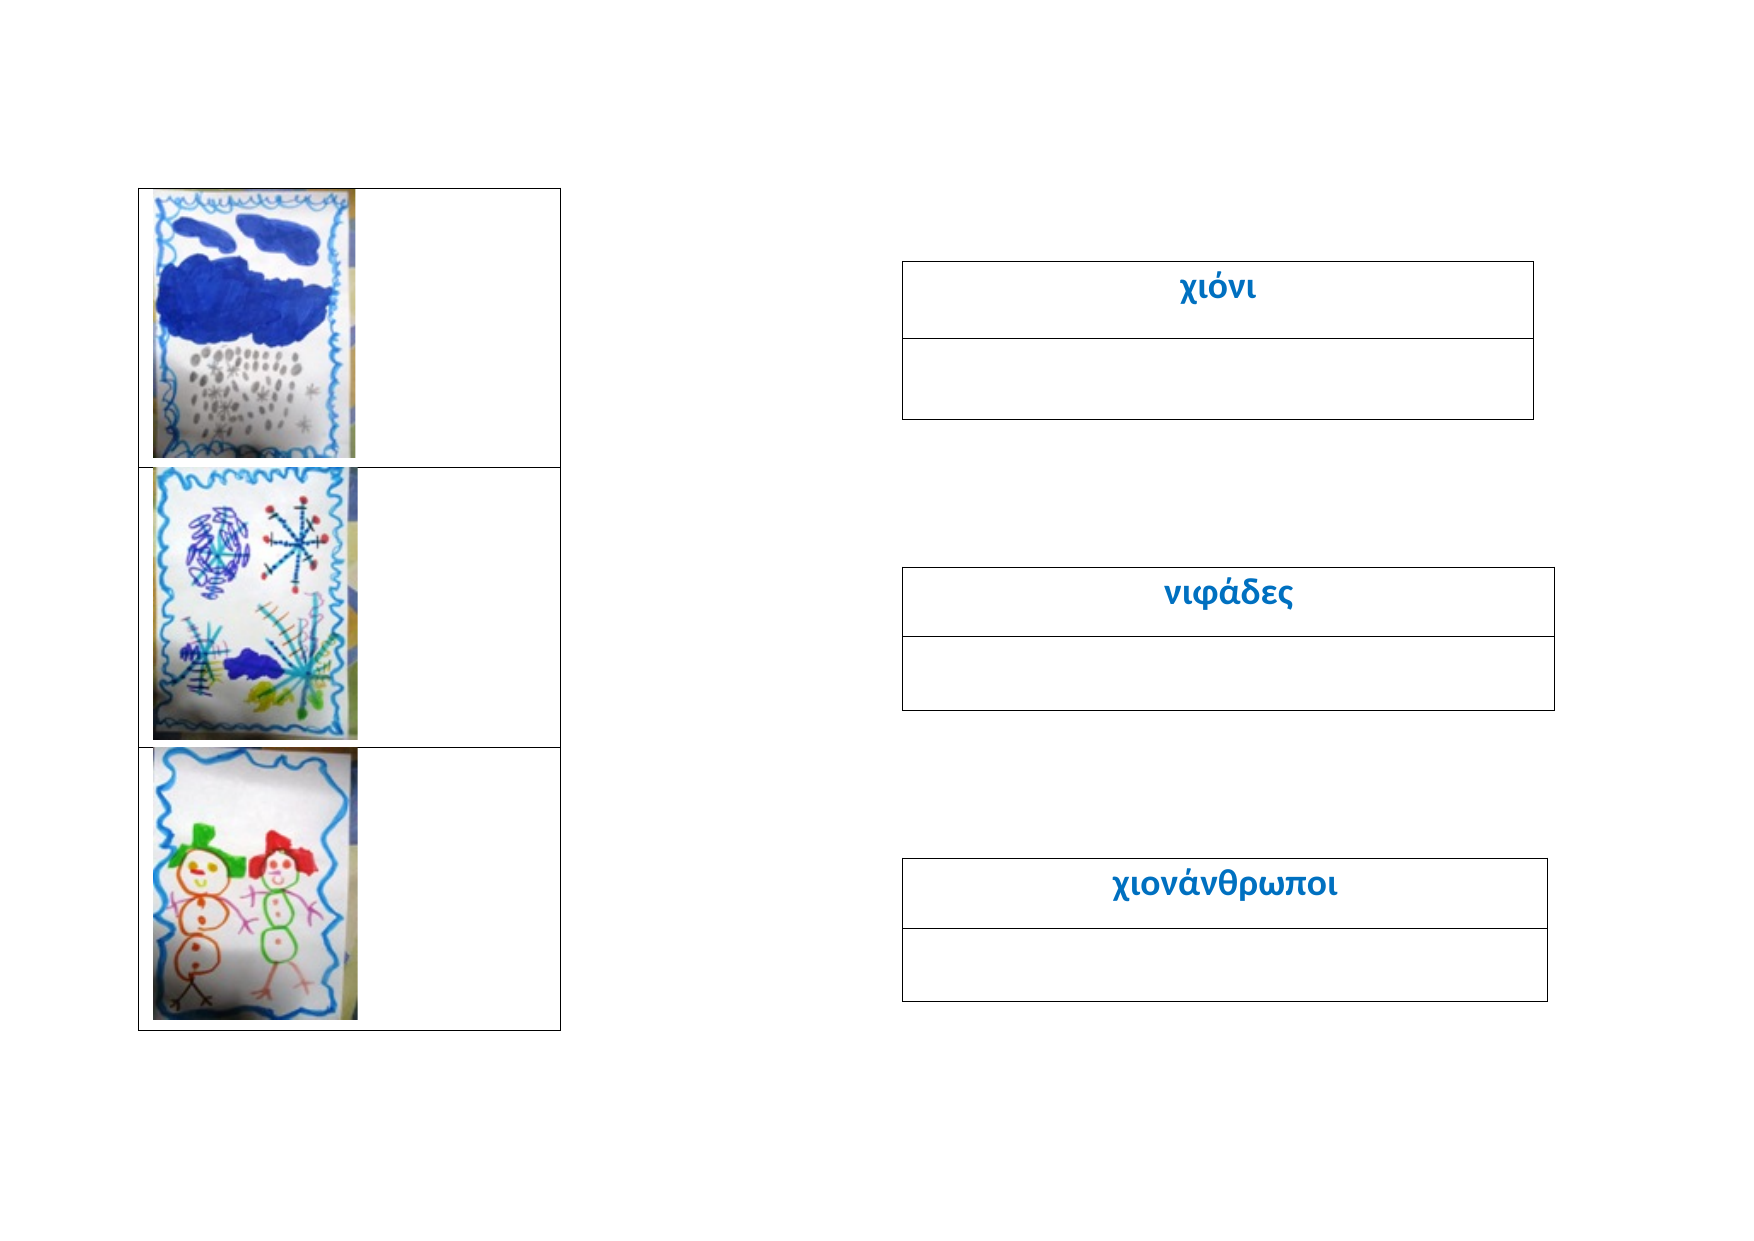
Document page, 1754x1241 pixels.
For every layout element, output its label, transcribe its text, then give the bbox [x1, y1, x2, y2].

table_header χιόνι [903, 262, 1533, 337]
picture [153, 747, 358, 1020]
table_cell [903, 339, 1533, 418]
table_cell [139, 468, 560, 747]
table_header [139, 189, 560, 467]
table_header νιφάδες [903, 568, 1554, 636]
table_cell [903, 637, 1554, 709]
table_cell [139, 748, 560, 1029]
picture [153, 467, 358, 740]
table_header χιονάνθρωποι [903, 859, 1547, 927]
table_cell [903, 929, 1547, 1001]
picture [153, 189, 356, 458]
